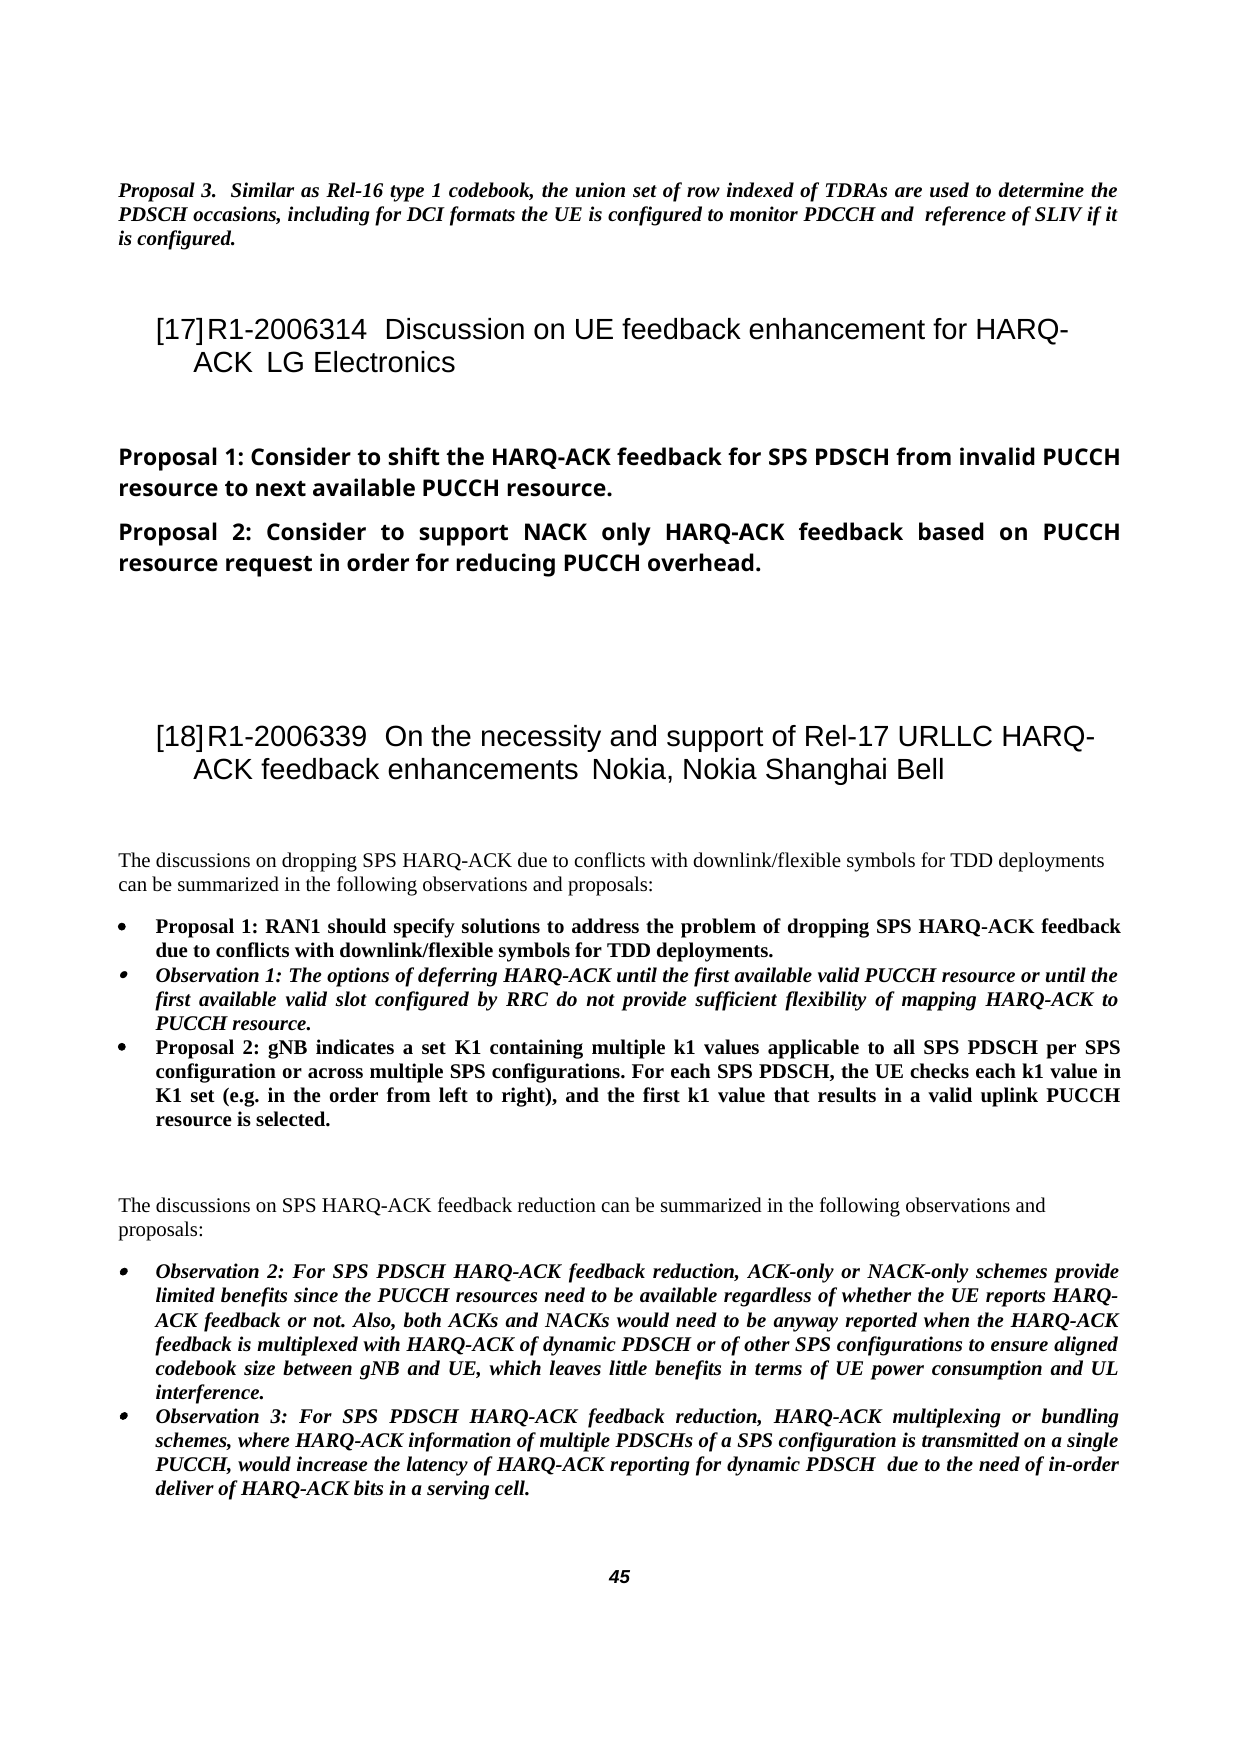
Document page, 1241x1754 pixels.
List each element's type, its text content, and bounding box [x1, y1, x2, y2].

list Observation 2: For SPS PDSCH HARQ-ACK feedback reduction, ACK-only or NACK-only schemes provide limited benefits since the PUCCH resources need to be available regardless of whether the UE reports HARQ-ACK feedback or not. Also, both ACKs and NACKs would need to be anyway reported when the HARQ-ACK feedback is multiplexed with HARQ-ACK of dynamic PDSCH or of other SPS configurations to ensure aligned codebook size between gNB and UE, which leaves little benefits in terms of UE power consumption and UL interference. [118, 1259, 1122, 1404]
subtitle R1-2006339 On the necessity and support of Rel-17 URLLC HARQ-ACK feedback enhancements Nokia, Nokia Shanghai Bell [156, 719, 1122, 786]
list Observation 3: For SPS PDSCH HARQ-ACK feedback reduction, HARQ-ACK multiplexing or bundling schemes, where HARQ-ACK information of multiple PDSCHs of a SPS configuration is transmitted on a single PUCCH, would increase the latency of HARQ-ACK reporting for dynamic PDSCH due to the need of in-order deliver of HARQ-ACK bits in a serving cell. [118, 1404, 1122, 1500]
subtitle R1-2006314 Discussion on UE feedback enhancement for HARQ-ACK LG Electronics [156, 312, 1122, 379]
text The discussions on SPS HARQ-ACK feedback reduction can be summarized in the following observations and proposals: [118, 1192, 1122, 1241]
text The discussions on dropping SPS HARQ-ACK due to conflicts with downlink/flexible symbols for TDD deployments can be summarized in the following observations and proposals: [118, 847, 1122, 896]
list Observation 1: The options of deferring HARQ-ACK until the first available valid PUCCH resource or until the first available valid slot configured by RRC do not provide sufficient flexibility of mapping HARQ-ACK to PUCCH resource. [118, 962, 1122, 1035]
text Proposal 1: Consider to shift the HARQ-ACK feedback for SPS PDSCH from invalid PUCCH resource to next available PUCCH resource. [118, 440, 1122, 503]
list Proposal 1: RAN1 should specify solutions to address the problem of dropping SPS HARQ-ACK feedback due to conflicts with downlink/flexible symbols for TDD deployments. [118, 914, 1122, 962]
text Proposal 3. Similar as Rel-16 type 1 codebook, the union set of row indexed of TDRAs are used to determine the PDSCH occasions, including for DCI formats the UE is configured to monitor PDCCH and reference of SLIV if it is configured. [118, 178, 1122, 250]
list Proposal 2: gNB indicates a set K1 containing multiple k1 values applicable to all SPS PDSCH per SPS configuration or across multiple SPS configurations. For each SPS PDSCH, the UE checks each k1 value in K1 set (e.g. in the order from left to right), and the first k1 value that results in a valid uplink PUCCH resource is selected. [118, 1035, 1122, 1131]
text Proposal 2: Consider to support NACK only HARQ-ACK feedback based on PUCCH resource request in order for reducing PUCCH overhead. [118, 515, 1122, 578]
